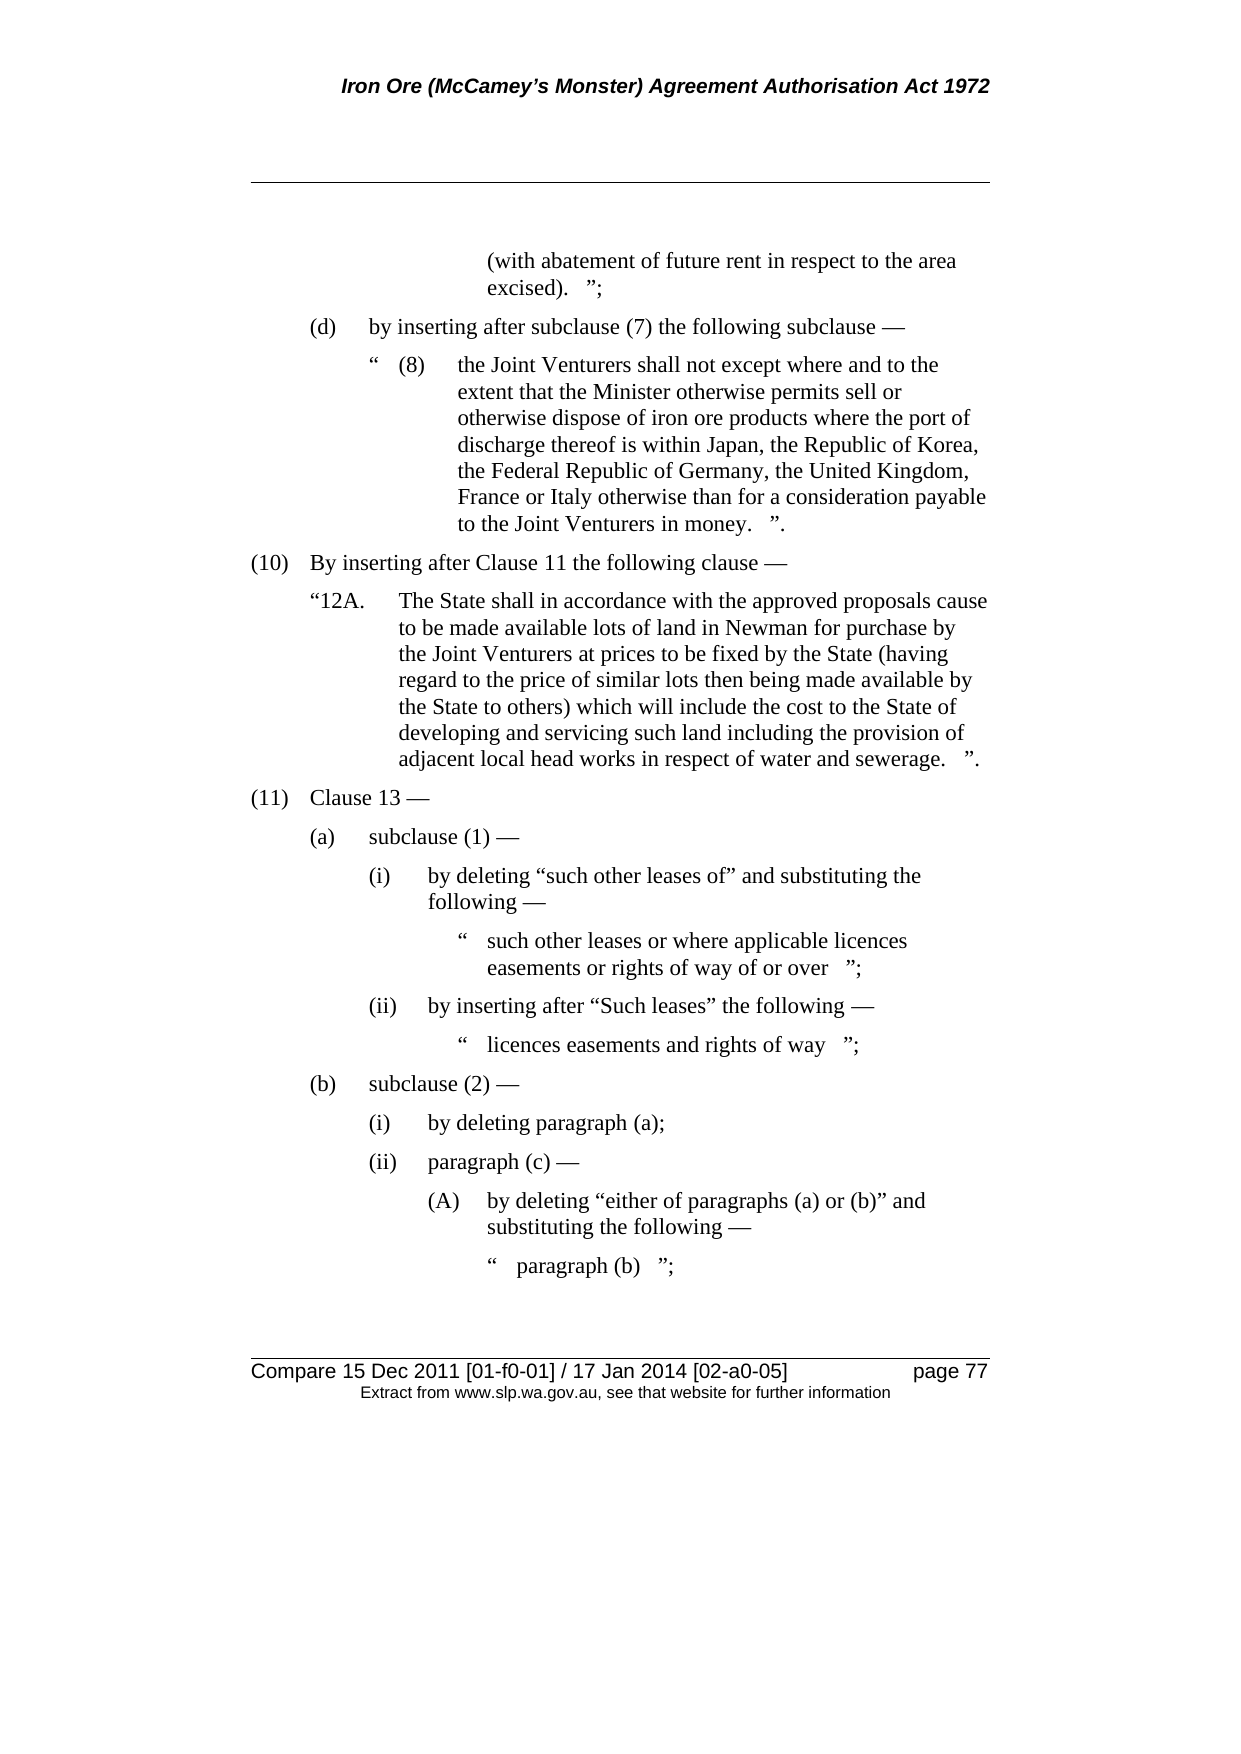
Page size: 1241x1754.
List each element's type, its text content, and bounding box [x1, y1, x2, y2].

text (11) Clause 13 — [251, 784, 990, 811]
text “12A. The State shall in accordance with the approved proposals cause to be made available lots of land in Newman for purchase by the Joint Venturers at prices to be fixed by the State (having regard to the price of similar lots then being made available by the State to others) which will include the cost to the State of developing and servicing such land including the provision of adjacent local head works in respect of water and sewerage. ”. [251, 587, 990, 772]
text (i) by deleting “such other leases of” and substituting the following — [251, 862, 990, 915]
text (A) by deleting “either of paragraphs (a) or (b)” and substituting the following — [251, 1187, 990, 1239]
text “ paragraph (b) ”; [251, 1252, 990, 1278]
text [251, 247, 990, 300]
text (a) subclause (1) — [251, 823, 990, 849]
text “ such other leases or where applicable licences easements or rights of way of or over ”; [236, 927, 990, 980]
text (d) by inserting after subclause (7) the following subclause — [251, 313, 990, 339]
text “ (8) the Joint Venturers shall not except where and to the extent that the Minister otherwise permits sell or otherwise dispose of iron ore products where the port of discharge thereof is within Japan, the Republic of Korea, the Federal Republic of Germany, the United Kingdom, France or Italy otherwise than for a consideration payable to the Joint Venturers in money. ”. [251, 352, 990, 536]
text “ licences easements and rights of way ”; [236, 1031, 990, 1058]
text (b) subclause (2) — [251, 1070, 990, 1097]
text (i) by deleting paragraph (a); [251, 1109, 990, 1135]
text (ii) paragraph (c) — [251, 1148, 990, 1174]
text (10) By inserting after Clause 11 the following clause — [251, 548, 990, 575]
text (ii) by inserting after “Such leases” the following — [251, 992, 990, 1019]
